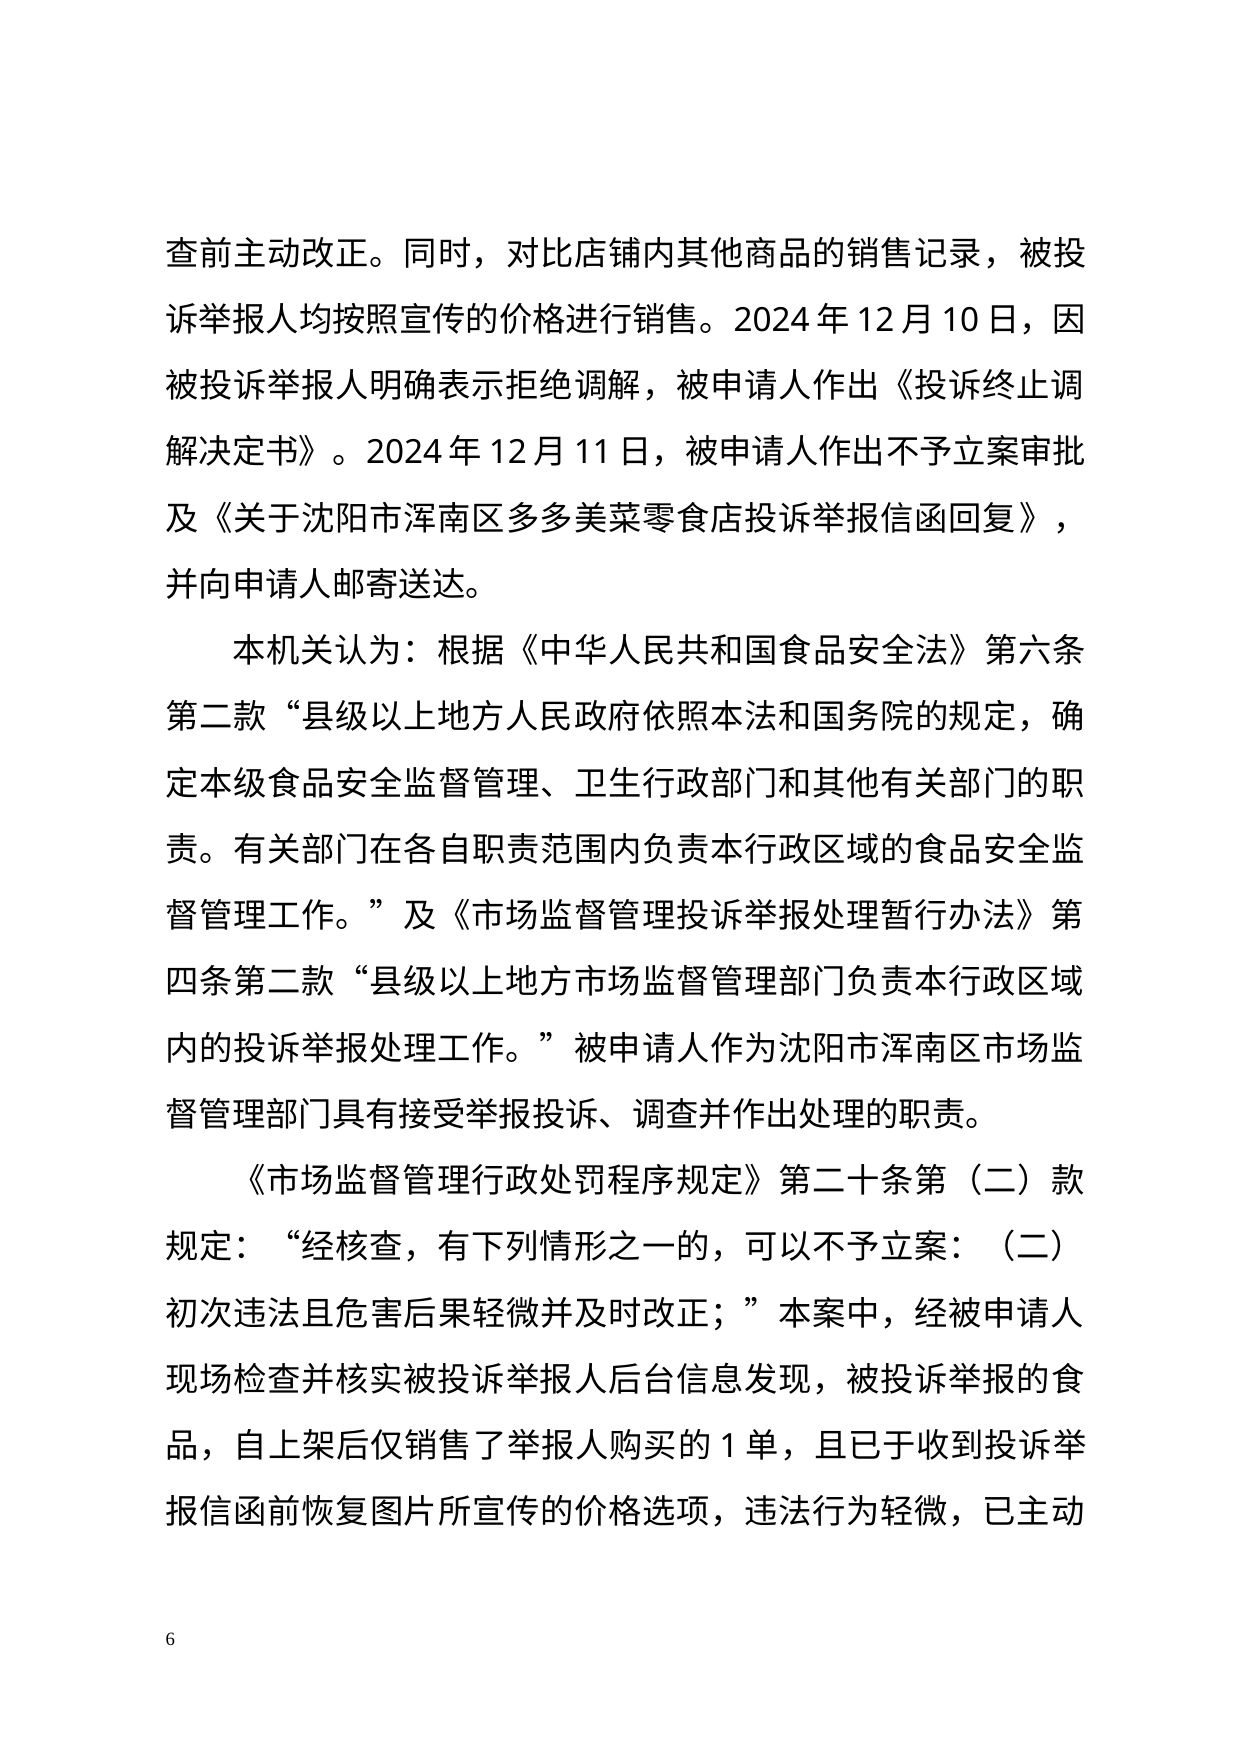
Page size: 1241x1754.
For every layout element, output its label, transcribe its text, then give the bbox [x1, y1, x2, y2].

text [165, 217, 1087, 615]
text 本机关认为：根据《中华人民共和国食品安全法》第六条第二款“县级以上地方人民政府依照本法和国务院的规定，确定本级食品安全监督管理、卫生行政部门和其他有关部门的职责。有关部门在各自职责范围内负责本行政区域的食品安全监督管理工作。”及《市场监督管理投诉举报处理暂行办法》第四条第二款“县级以上地方市场监督管理部门负责本行政区域内的投诉举报处理工作。”被申请人作为沈阳市浑南区市场监督管理部门具有接受举报投诉、调查并作出处理的职责。 [165, 615, 1087, 1145]
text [165, 1145, 1087, 1542]
